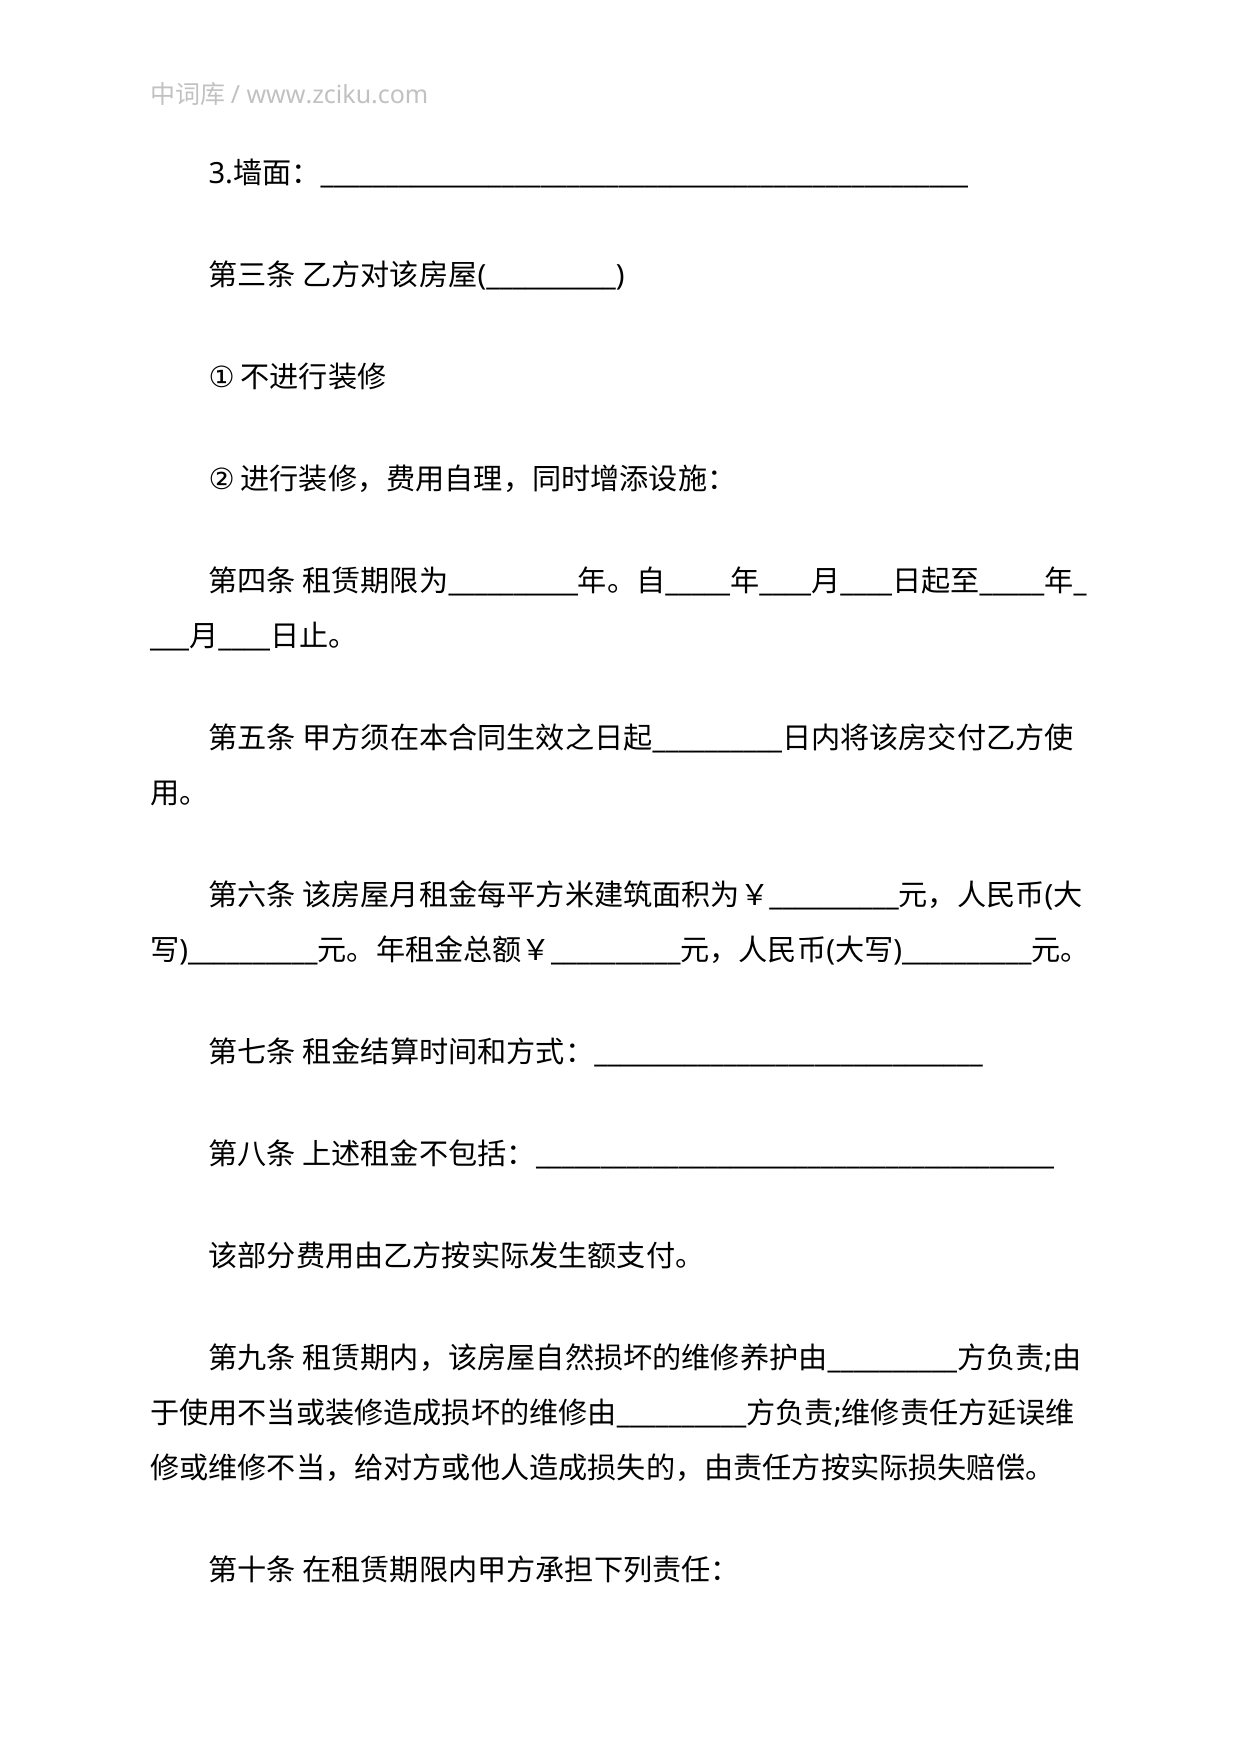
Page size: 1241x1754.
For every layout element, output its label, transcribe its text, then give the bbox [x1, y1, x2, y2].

text 第三条 乙方对该房屋(__________) [150, 252, 1090, 294]
text ②进行装修，费用自理，同时增添设施： [150, 456, 1090, 498]
text 第十条 在租赁期限内甲方承担下列责任： [150, 1546, 1090, 1588]
text 3.墙面：__________________________________________________ [150, 150, 1090, 192]
text 该部分费用由乙方按实际发生额支付。 [150, 1233, 1090, 1275]
text 第七条 租金结算时间和方式：______________________________ [150, 1029, 1090, 1071]
text 第六条 该房屋月租金每平方米建筑面积为￥__________元，人民币(大写)__________元。年租金总额￥__________元，人民币(大写)__________元。 [150, 872, 1090, 969]
text 第五条 甲方须在本合同生效之日起__________日内将该房交付乙方使用。 [150, 715, 1090, 812]
text 第八条 上述租金不包括：________________________________________ [150, 1131, 1090, 1173]
text ①不进行装修 [150, 354, 1090, 396]
text 第九条 租赁期内，该房屋自然损坏的维修养护由__________方负责;由于使用不当或装修造成损坏的维修由__________方负责;维修责任方延误维修或维修不当，给对方或他人造成损失的，由责任方按实际损失赔偿。 [150, 1334, 1090, 1487]
text 第四条 租赁期限为__________年。自_____年____月____日起至_____年____月____日止。 [150, 558, 1090, 655]
